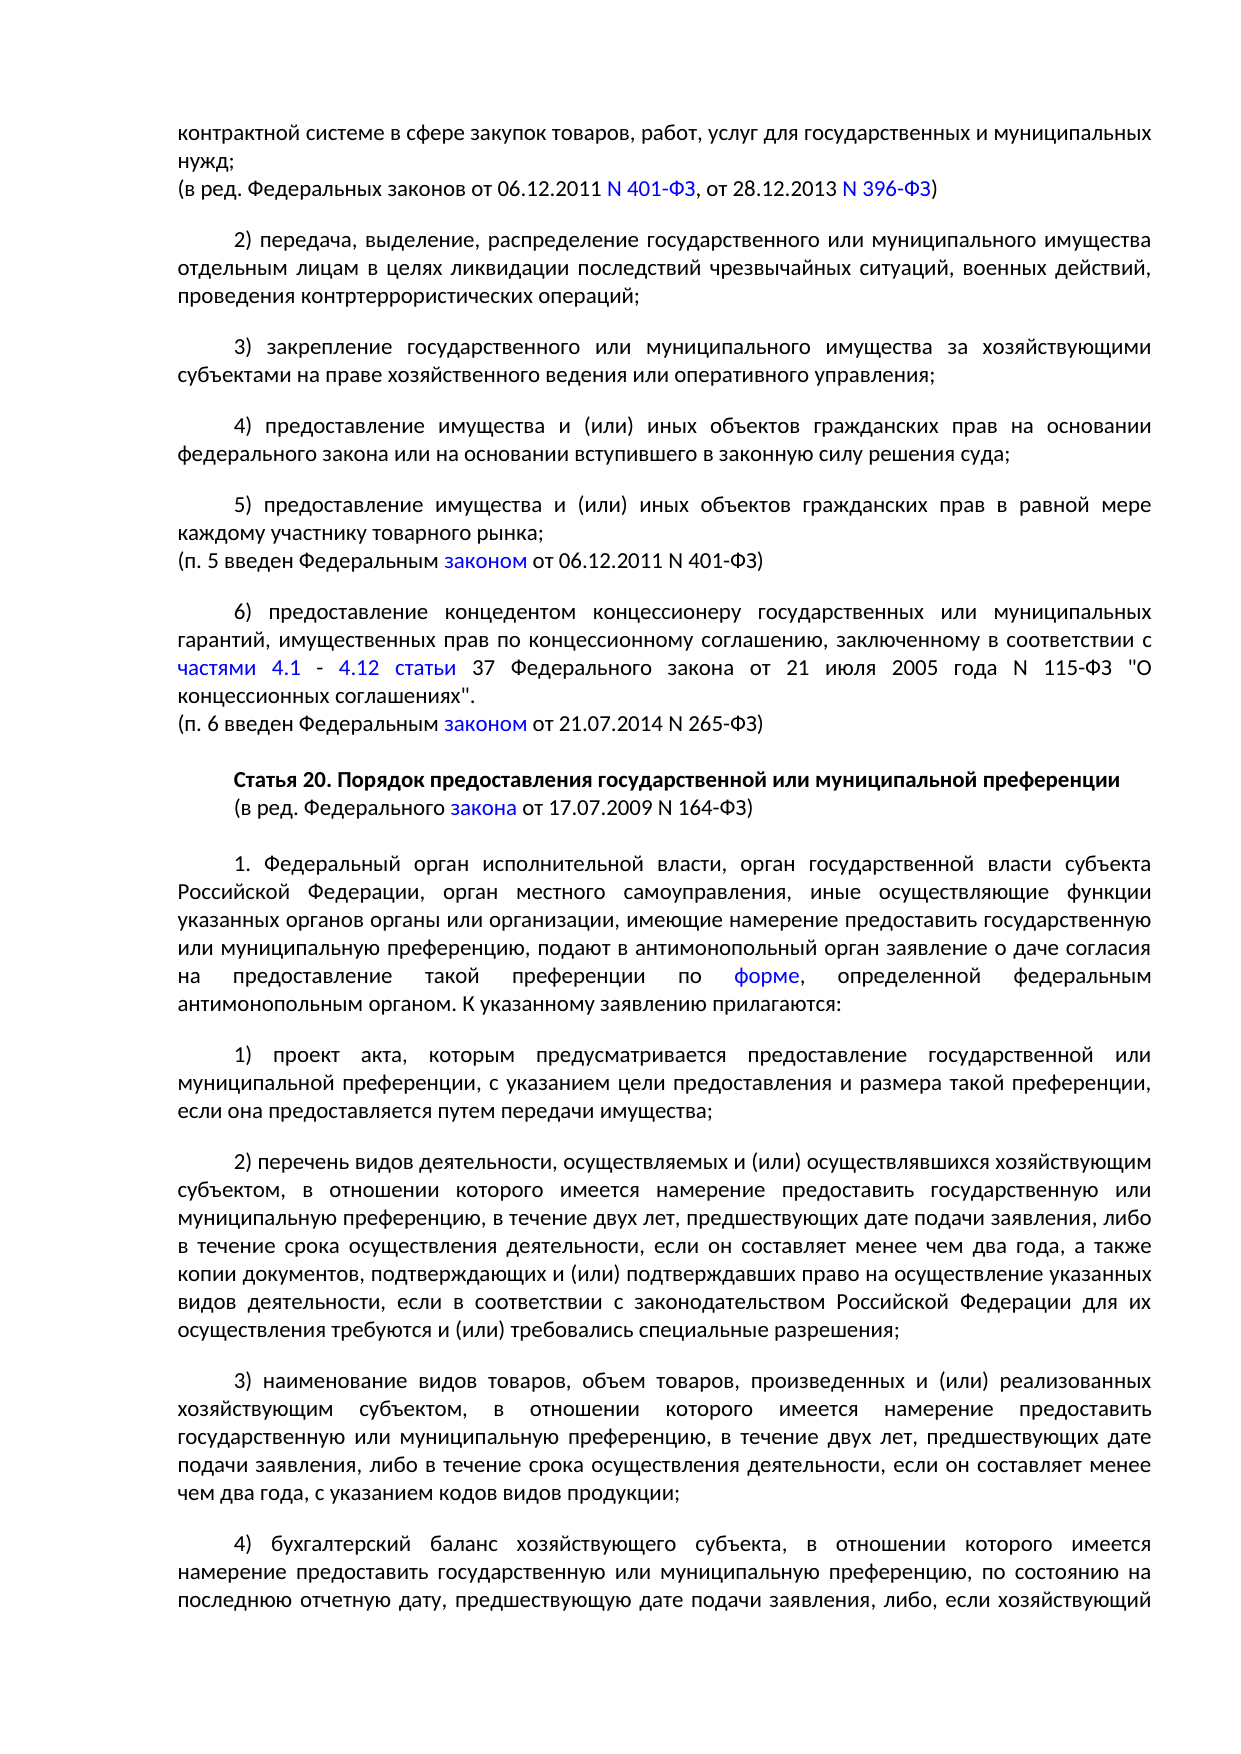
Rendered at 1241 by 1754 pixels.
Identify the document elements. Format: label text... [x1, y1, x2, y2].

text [177, 118, 1152, 174]
title Статья 20. Порядок предоставления государственной или муниципальной преференции [177, 765, 1152, 793]
text 4) предоставление имущества и (или) иных объектов гражданских прав на основании федерального закона или на основании вступившего в законную силу решения суда; [177, 411, 1152, 467]
text (п. 5 введен Федеральным законом от 06.12.2011 N 401-ФЗ) [177, 546, 1152, 574]
text 2) передача, выделение, распределение государственного или муниципального имущества отдельным лицам в целях ликвидации последствий чрезвычайных ситуаций, военных действий, проведения контртеррористических операций; [177, 225, 1152, 309]
text 6) предоставление концедентом концессионеру государственных или муниципальных гарантий, имущественных прав по концессионному соглашению, заключенному в соответствии с частями 4.1 - 4.12 статьи 37 Федерального закона от 21 июля 2005 года N 115-ФЗ "О концессионных соглашениях". [177, 597, 1152, 709]
text 1) проект акта, которым предусматривается предоставление государственной или муниципальной преференции, с указанием цели предоставления и размера такой преференции, если она предоставляется путем передачи имущества; [177, 1040, 1152, 1124]
text (в ред. Федерального закона от 17.07.2009 N 164-ФЗ) [177, 793, 1152, 821]
text 3) закрепление государственного или муниципального имущества за хозяйствующими субъектами на праве хозяйственного ведения или оперативного управления; [177, 332, 1152, 388]
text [177, 1529, 1152, 1613]
text (п. 6 введен Федеральным законом от 21.07.2014 N 265-ФЗ) [177, 709, 1152, 737]
text 1. Федеральный орган исполнительной власти, орган государственной власти субъекта Российской Федерации, орган местного самоуправления, иные осуществляющие функции указанных органов органы или организации, имеющие намерение предоставить государственную или муниципальную преференцию, подают в антимонопольный орган заявление о даче согласия на предоставление такой преференции по форме, определенной федеральным антимонопольным органом. К указанному заявлению прилагаются: [177, 849, 1152, 1017]
text (в ред. Федеральных законов от 06.12.2011 N 401-ФЗ, от 28.12.2013 N 396-ФЗ) [177, 174, 1152, 202]
text 2) перечень видов деятельности, осуществляемых и (или) осуществлявшихся хозяйствующим субъектом, в отношении которого имеется намерение предоставить государственную или муниципальную преференцию, в течение двух лет, предшествующих дате подачи заявления, либо в течение срока осуществления деятельности, если он составляет менее чем два года, а также копии документов, подтверждающих и (или) подтверждавших право на осуществление указанных видов деятельности, если в соответствии с законодательством Российской Федерации для их осуществления требуются и (или) требовались специальные разрешения; [177, 1147, 1152, 1343]
text 5) предоставление имущества и (или) иных объектов гражданских прав в равной мере каждому участнику товарного рынка; [177, 490, 1152, 546]
text 3) наименование видов товаров, объем товаров, произведенных и (или) реализованных хозяйствующим субъектом, в отношении которого имеется намерение предоставить государственную или муниципальную преференцию, в течение двух лет, предшествующих дате подачи заявления, либо в течение срока осуществления деятельности, если он составляет менее чем два года, с указанием кодов видов продукции; [177, 1366, 1152, 1506]
